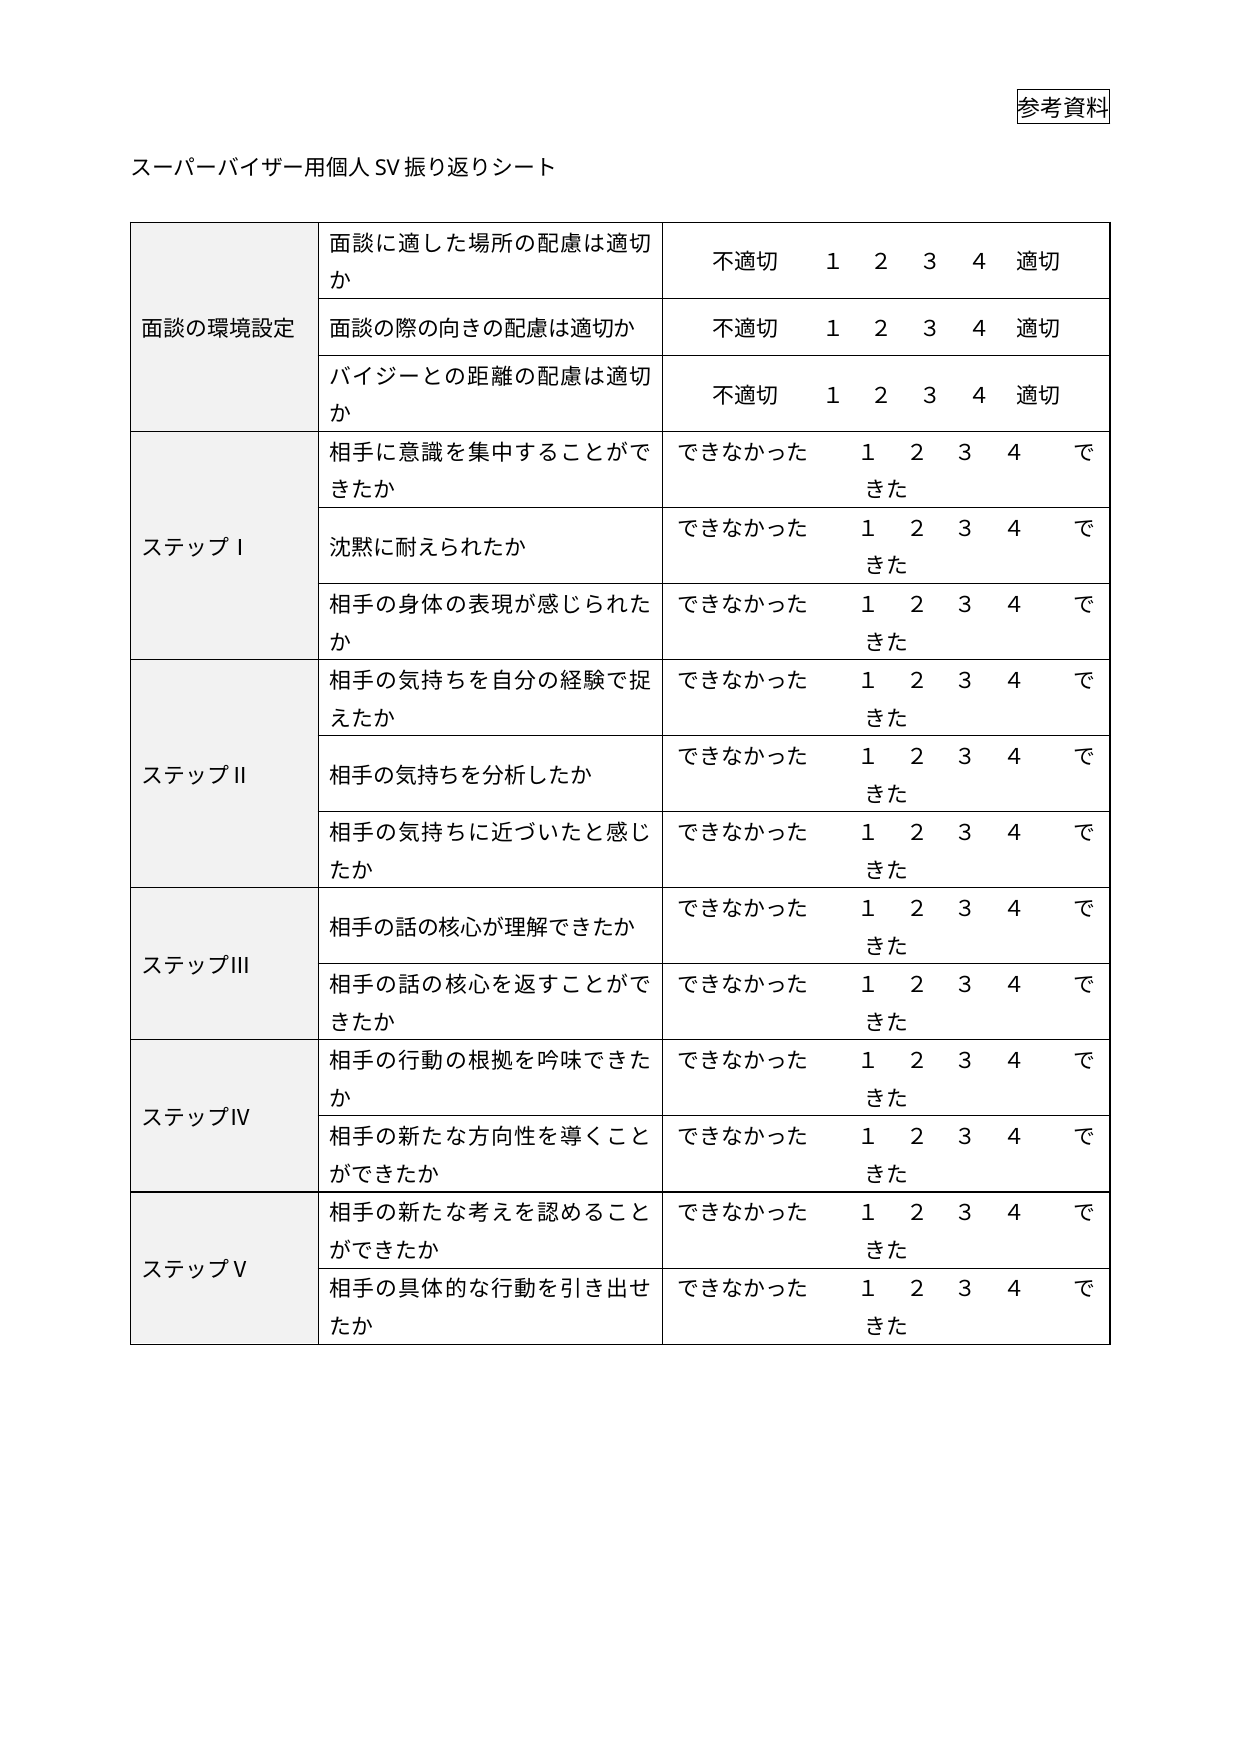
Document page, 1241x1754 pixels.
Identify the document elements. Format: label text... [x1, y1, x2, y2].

table_cell 面談の際の向きの配慮は適切か [319, 299, 662, 355]
table_header 面談の環境設定 [131, 223, 318, 431]
table_cell ステップⅡ [131, 660, 318, 887]
table_cell できなかった １ ２ ３ ４ できた [663, 1040, 1109, 1115]
table_cell できなかった １ ２ ３ ４ できた [663, 812, 1109, 887]
table_header 面談に適した場所の配慮は適切か [319, 223, 662, 298]
table_cell 相手の話の核心を返すことができたか [319, 964, 662, 1039]
table_cell 相手の新たな方向性を導くことができたか [319, 1116, 662, 1191]
text スーパーバイザー用個人SV振り返りシート [130, 147, 1110, 184]
table_cell ステップⅤ [131, 1193, 318, 1343]
table_cell できなかった １ ２ ３ ４ できた [663, 508, 1109, 583]
table_cell 相手の身体の表現が感じられたか [319, 584, 662, 659]
table_cell ステップⅣ [131, 1040, 318, 1191]
table_cell できなかった １ ２ ３ ４ できた [663, 1116, 1109, 1191]
table_header 不適切 １ ２ ３ ４ 適切 [663, 223, 1109, 298]
table_cell できなかった １ ２ ３ ４ できた [663, 432, 1109, 507]
table_cell 不適切 １ ２ ３ ４ 適切 [663, 299, 1109, 355]
table_cell できなかった １ ２ ３ ４ できた [663, 736, 1109, 811]
table_cell 相手の具体的な行動を引き出せたか [319, 1269, 662, 1343]
table_cell バイジーとの距離の配慮は適切か [319, 356, 662, 431]
table_cell できなかった １ ２ ３ ４ できた [663, 1193, 1109, 1267]
table_cell 相手の気持ちを自分の経験で捉えたか [319, 660, 662, 735]
table_cell 相手の行動の根拠を吟味できたか [319, 1040, 662, 1115]
table_cell 相手の話の核心が理解できたか [319, 888, 662, 963]
table_cell ステップⅢ [131, 888, 318, 1039]
table_cell 沈黙に耐えられたか [319, 508, 662, 583]
table_cell できなかった １ ２ ３ ４ できた [663, 964, 1109, 1039]
table_cell できなかった １ ２ ３ ４ できた [663, 888, 1109, 963]
table_cell できなかった １ ２ ３ ４ できた [663, 1269, 1109, 1343]
table_cell できなかった １ ２ ３ ４ できた [663, 584, 1109, 659]
table_cell 相手に意識を集中することができたか [319, 432, 662, 507]
table_cell ステップⅠ [131, 432, 318, 659]
table_cell 相手の気持ちに近づいたと感じたか [319, 812, 662, 887]
table_cell 不適切 １ ２ ３ ４ 適切 [663, 356, 1109, 431]
table_cell 相手の新たな考えを認めることができたか [319, 1193, 662, 1267]
table_cell できなかった １ ２ ３ ４ できた [663, 660, 1109, 735]
table_cell 相手の気持ちを分析したか [319, 736, 662, 811]
